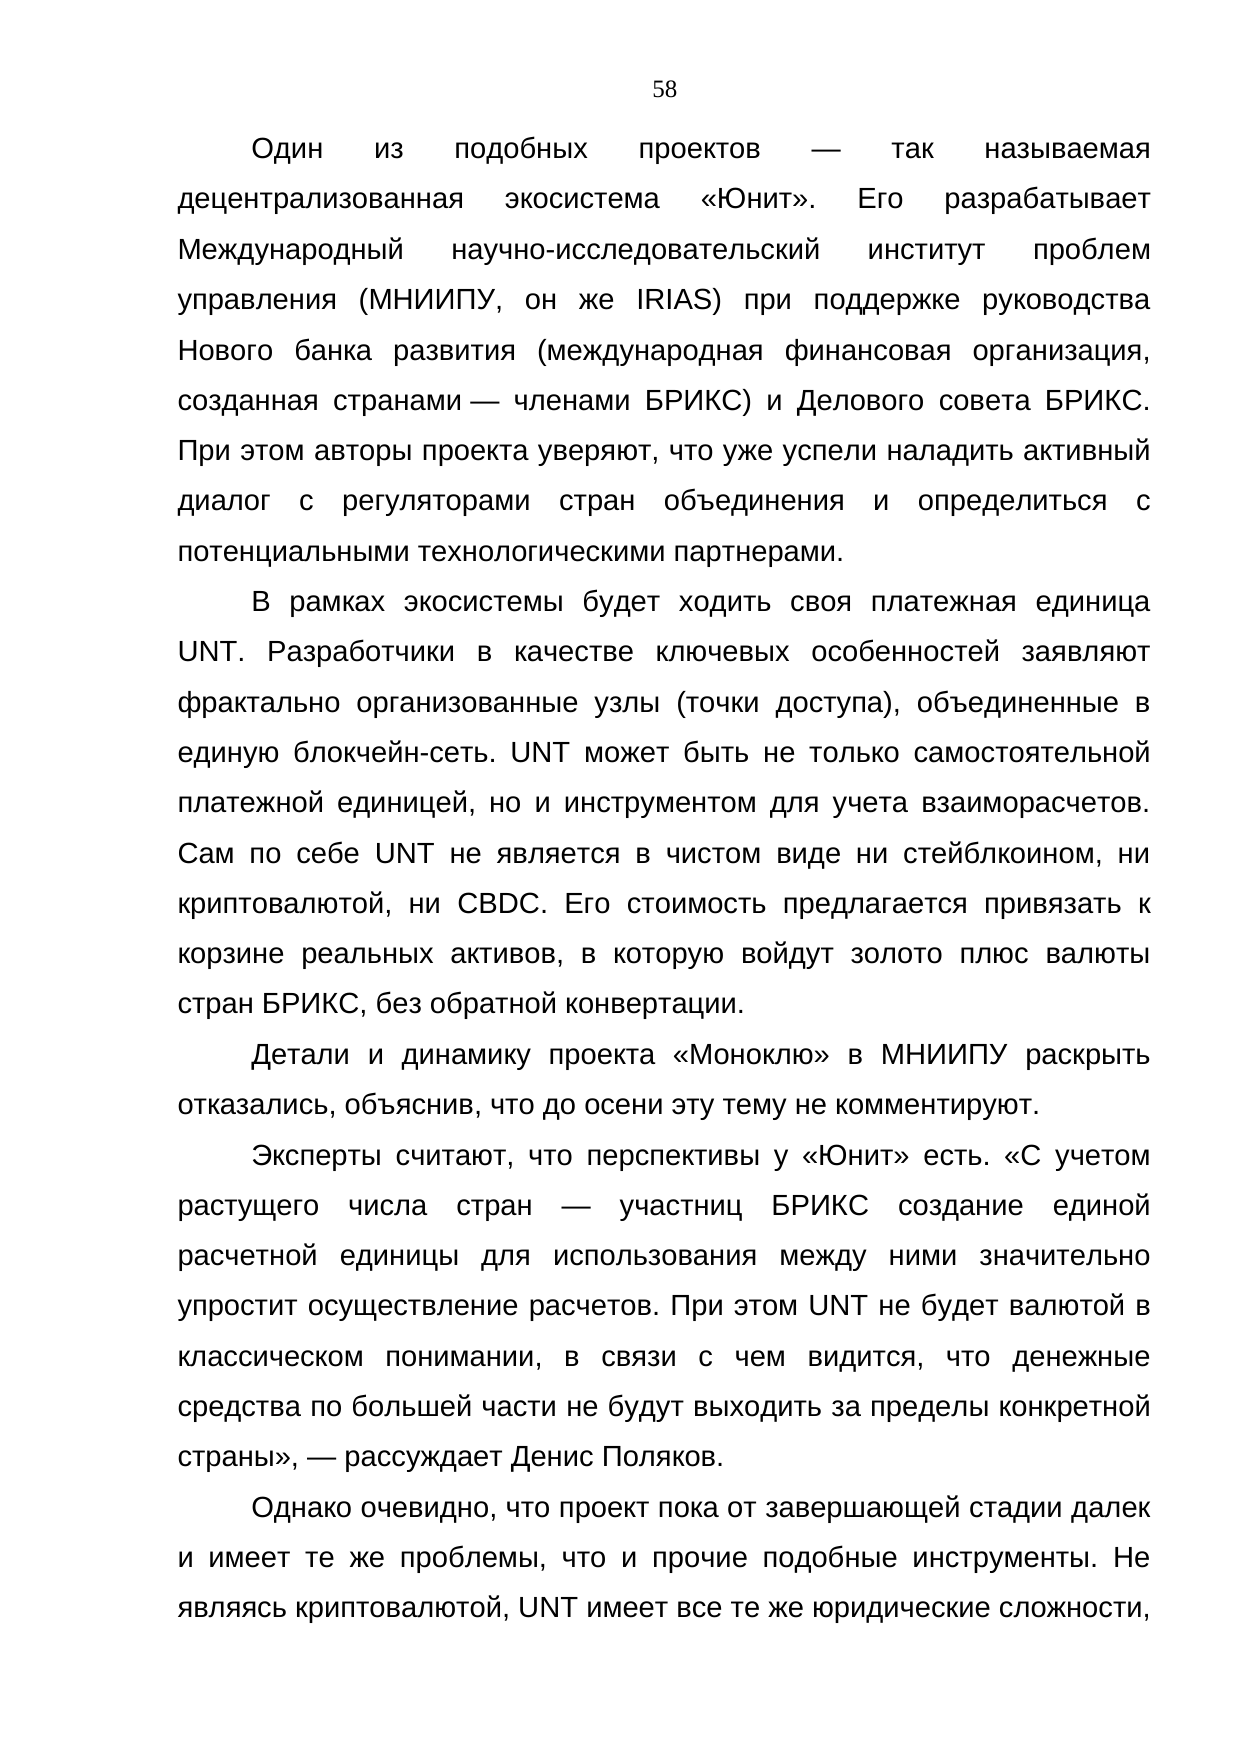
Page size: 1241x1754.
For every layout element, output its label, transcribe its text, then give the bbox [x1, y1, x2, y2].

text Один из подобных проектов ― так называемая децентрализованная экосистема «Юнит». Его разрабатывает Международный научно-исследовательский институт проблем управления (МНИИПУ, он же IRIAS) при поддержке руководства Нового банка развития (международная финансовая организация, созданная странами — членами БРИКС) и Делового совета БРИКС. При этом авторы проекта уверяют, что уже успели наладить активный диалог с регуляторами стран объединения и определиться с потенциальными технологическими партнерами. [177, 131, 1152, 567]
text Эксперты считают, что перспективы у «Юнит» есть. «С учетом растущего числа стран — участниц БРИКС создание единой расчетной единицы для использования между ними значительно упростит осуществление расчетов. При этом UNT не будет валютой в классическом понимании, в связи с чем видится, что денежные средства по большей части не будут выходить за пределы конкретной страны», ― рассуждает Денис Поляков. [177, 1137, 1152, 1473]
text В рамках экосистемы будет ходить своя платежная единица UNT. Разработчики в качестве ключевых особенностей заявляют фрактально организованные узлы (точки доступа), объединенные в единую блокчейн-сеть. UNT может быть не только самостоятельной платежной единицей, но и инструментом для учета взаиморасчетов. Сам по себе UNT не является в чистом виде ни стейблкоином, ни криптовалютой, ни CBDC. Его стоимость предлагается привязать к корзине реальных активов, в которую войдут золото плюс валюты стран БРИКС, без обратной конвертации. [177, 584, 1152, 1020]
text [177, 1490, 1152, 1624]
text Детали и динамику проекта «Моноклю» в МНИИПУ раскрыть отказались, объяснив, что до осени эту тему не комментируют. [177, 1037, 1152, 1121]
